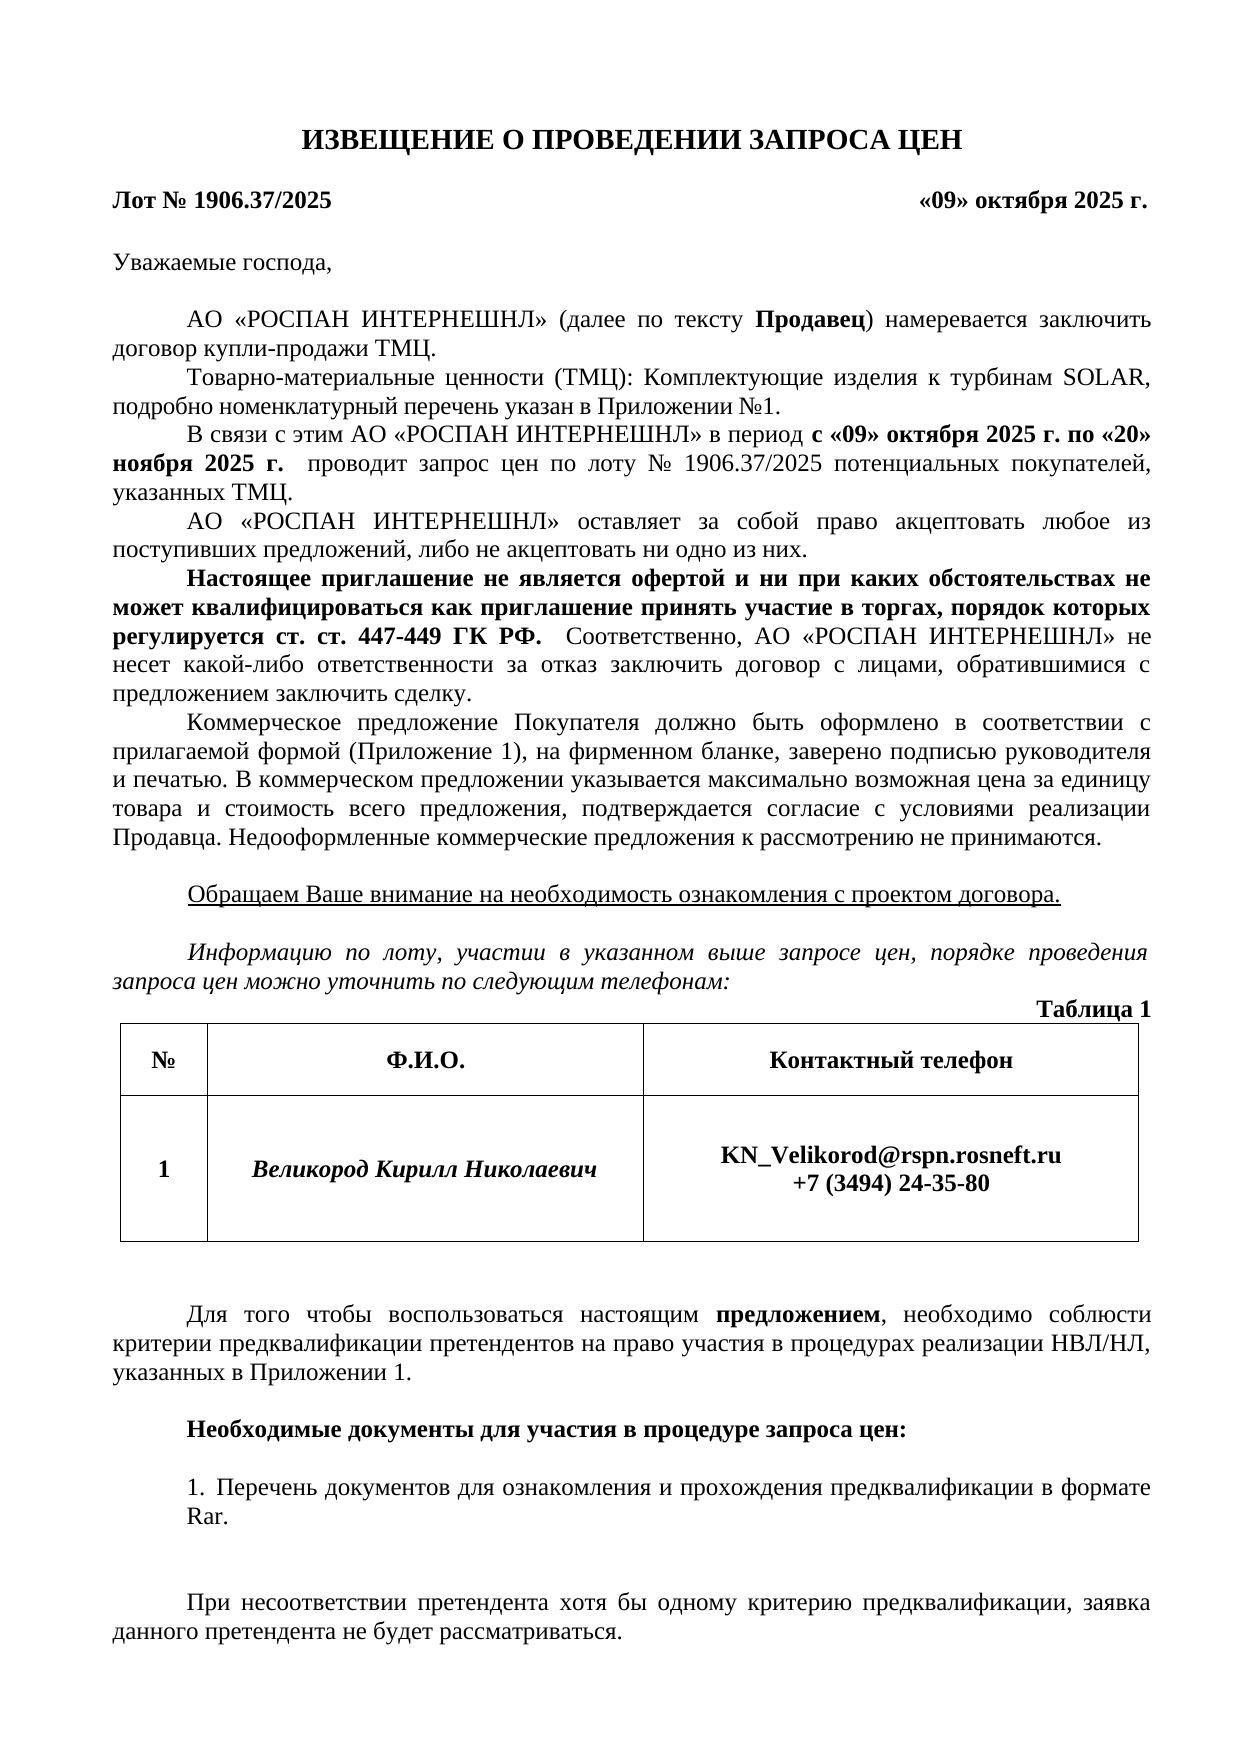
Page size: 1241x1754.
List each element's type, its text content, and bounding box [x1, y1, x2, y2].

text Обращаем Ваше внимание на необходимость ознакомления с проектом договора. [112, 879, 1152, 908]
text Коммерческое предложение Покупателя должно быть оформлено в соответствии с прилагаемой формой (Приложение 1), на фирменном бланке, заверено подписью руководителя и печатью. В коммерческом предложении указывается максимально возможная цена за единицу товара и стоимость всего предложения, подтверждается согласие с условиями реализации Продавца. Недооформленные коммерческие предложения к рассмотрению не принимаются. [112, 707, 1152, 851]
title ИЗВЕЩЕНИЕ О ПРОВЕДЕНИИ ЗАПРОСА ЦЕН [112, 122, 1152, 156]
text Уважаемые господа, [112, 247, 1152, 276]
table_cell KN_Velikorod@rspn.rosneft.ru +7 (3494) 24-35-80 [644, 1096, 1138, 1241]
table_header № [121, 1024, 207, 1095]
list Перечень документов для ознакомления и прохождения предквалификации в формате Rar. [186, 1472, 1152, 1529]
table_header Контактный телефон [644, 1024, 1138, 1095]
text Товарно-материальные ценности (ТМЦ): Комплектующие изделия к турбинам SOLAR, подробно номенклатурный перечень указан в Приложении №1. [112, 362, 1152, 419]
table_cell 1 [121, 1096, 207, 1241]
text Лот № 1906.37/2025 «09» октября 2025 г. [112, 185, 1152, 213]
text Для того чтобы воспользоваться настоящим предложением, необходимо соблюсти критерии предквалификации претендентов на право участия в процедурах реализации НВЛ/НЛ, указанных в Приложении 1. [112, 1299, 1152, 1386]
text АО «РОСПАН ИНТЕРНЕШНЛ» оставляет за собой право акцептовать любое из поступивших предложений, либо не акцептовать ни одно из них. [112, 506, 1152, 563]
table_cell Великород Кирилл Николаевич [208, 1096, 643, 1241]
text Необходимые документы для участия в процедуре запроса цен: [112, 1414, 1152, 1443]
text При несоответствии претендента хотя бы одному критерию предквалификации, заявка данного претендента не будет рассматриваться. [112, 1587, 1152, 1644]
text Настоящее приглашение не является офертой и ни при каких обстоятельствах не может квалифицироваться как приглашение принять участие в торгах, порядок которых регулируется ст. ст. 447-449 ГК РФ. Соответственно, АО «РОСПАН ИНТЕРНЕШНЛ» не несет какой-либо ответственности за отказ заключить договор с лицами, обратившимися с предложением заключить сделку. [112, 563, 1152, 707]
text Таблица 1 [112, 994, 1152, 1023]
table_header Ф.И.О. [208, 1024, 643, 1095]
text АО «РОСПАН ИНТЕРНЕШНЛ» (далее по тексту Продавец) намеревается заключить договор купли-продажи ТМЦ. [112, 304, 1152, 362]
text В связи с этим АО «РОСПАН ИНТЕРНЕШНЛ» в период с «09» октября 2025 г. по «20» ноября 2025 г. проводит запрос цен по лоту № 1906.37/2025 потенциальных покупателей, указанных ТМЦ. [112, 419, 1152, 506]
text Информацию по лоту, участии в указанном выше запросе цен, порядке проведения запроса цен можно уточнить по следующим телефонам: [112, 937, 1152, 994]
